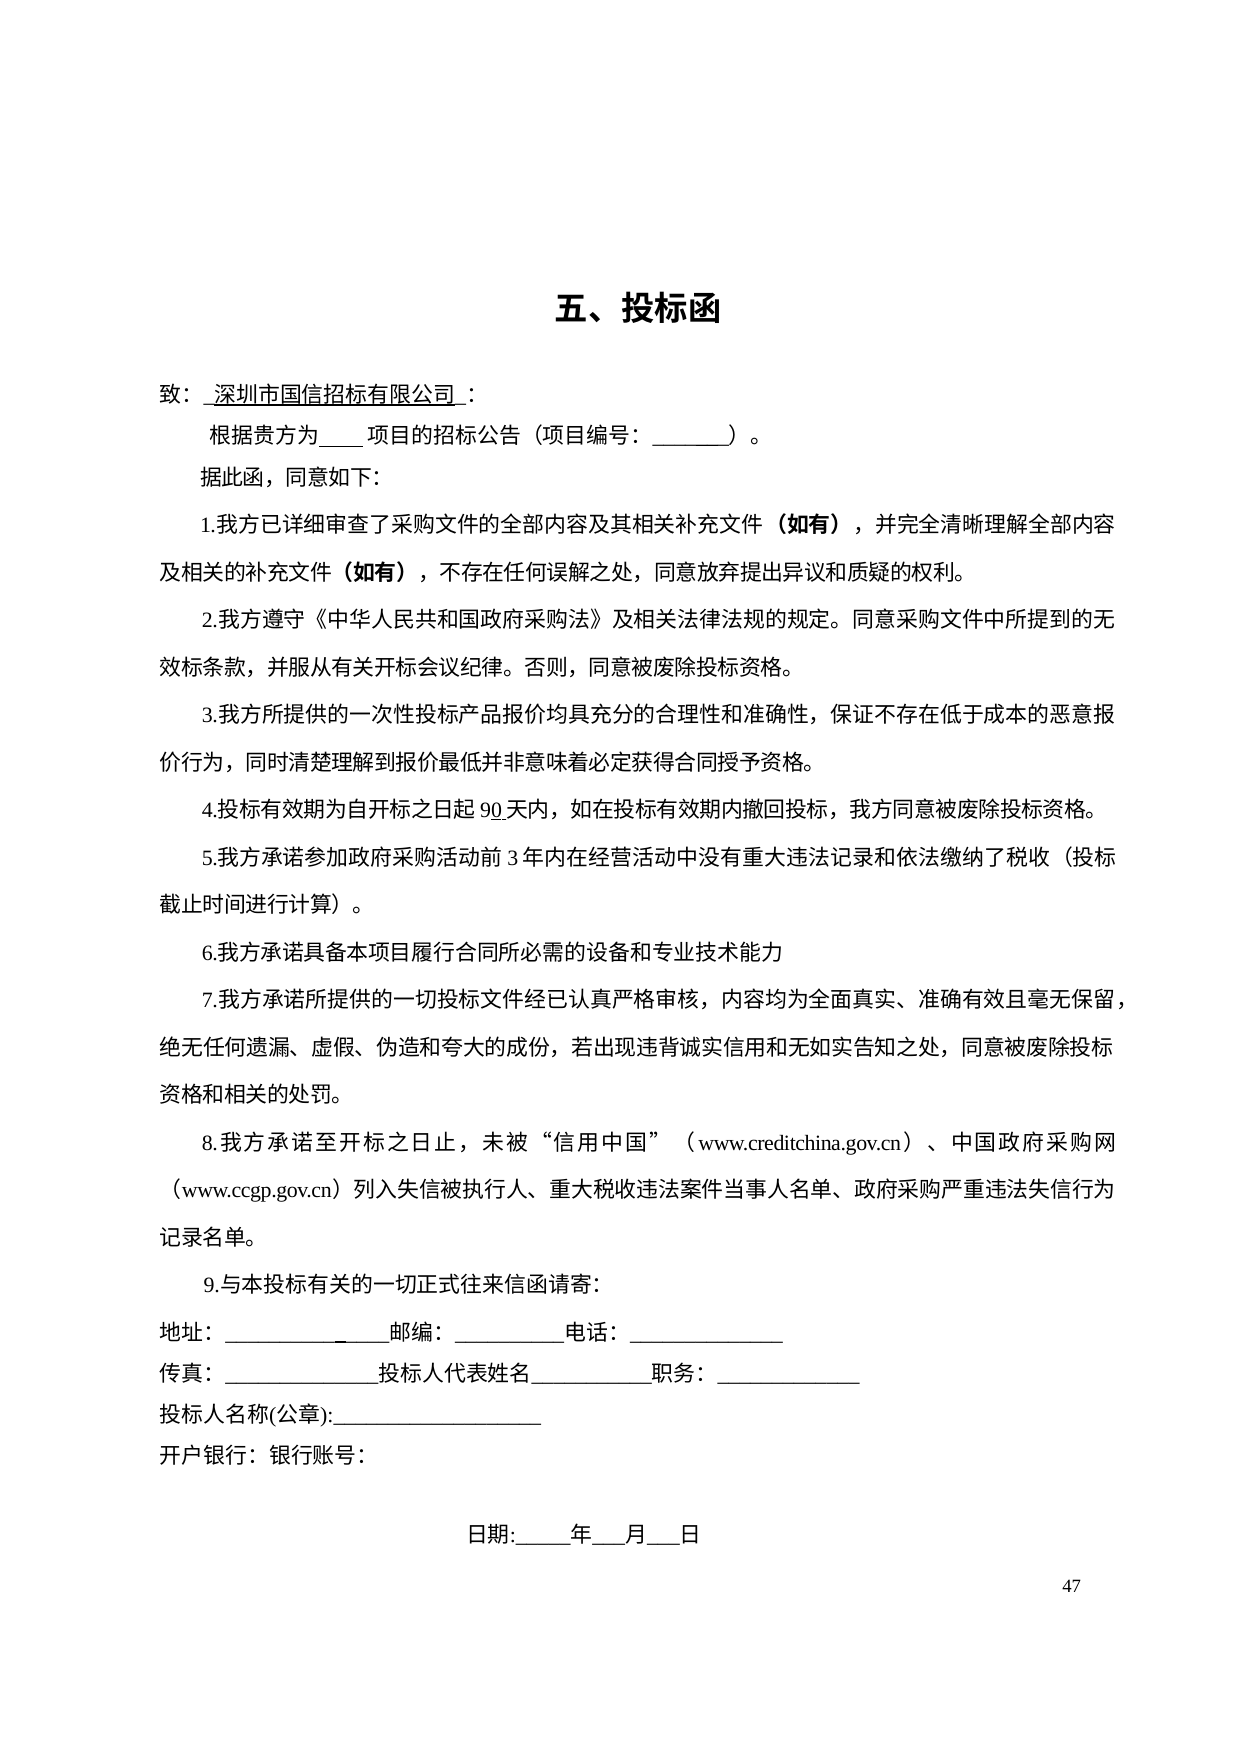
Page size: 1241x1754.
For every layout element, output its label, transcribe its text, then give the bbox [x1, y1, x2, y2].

text 日期:_____年___月___日 [159, 1517, 1116, 1548]
text 地址：_______________邮编：__________电话：______________ [159, 1314, 1116, 1346]
text 8.我方承诺至开标之日止，未被“信用中国”（www.creditchina.gov.cn）、中国政府采购网（www.ccgp.gov.cn）列入失信被执行人、重大税收违法案件当事人名单、政府采购严重违法失信行为记录名单。 [159, 1124, 1116, 1251]
text 7.我方承诺所提供的一切投标文件经已认真严格审核，内容均为全面真实、准确有效且毫无保留，绝无任何遗漏、虚假、伪造和夸大的成份，若出现违背诚实信用和无如实告知之处，同意被废除投标资格和相关的处罚。 [159, 982, 1116, 1109]
text 6.我方承诺具备本项目履行合同所必需的设备和专业技术能力 [159, 934, 1116, 966]
text 根据贵方为 项目的招标公告（项目编号：_______）。 [159, 418, 1116, 450]
text 2.我方遵守《中华人民共和国政府采购法》及相关法律法规的规定。同意采购文件中所提到的无效标条款，并服从有关开标会议纪律。否则，同意被废除投标资格。 [159, 602, 1116, 681]
text 据此函，同意如下： [159, 459, 1116, 491]
text 3.我方所提供的一次性投标产品报价均具充分的合理性和准确性，保证不存在低于成本的恶意报价行为，同时清楚理解到报价最低并非意味着必定获得合同授予资格。 [159, 697, 1116, 776]
text 五、投标函 [159, 282, 1116, 330]
text 4.投标有效期为自开标之日起90天内，如在投标有效期内撤回投标，我方同意被废除投标资格。 [159, 792, 1116, 824]
text 9.与本投标有关的一切正式往来信函请寄： [159, 1267, 1116, 1299]
text 致：_深圳市国信招标有限公司_： [159, 377, 1116, 409]
text 投标人名称(公章):___________________ [159, 1397, 1116, 1428]
text 传真：______________投标人代表姓名___________职务：_____________ [159, 1356, 1116, 1387]
text 1.我方已详细审查了采购文件的全部内容及其相关补充文件（如有），并完全清晰理解全部内容及相关的补充文件（如有），不存在任何误解之处，同意放弃提出异议和质疑的权利。 [159, 507, 1116, 586]
text 5.我方承诺参加政府采购活动前3年内在经营活动中没有重大违法记录和依法缴纳了税收（投标截止时间进行计算）。 [159, 839, 1116, 919]
text 开户银行：银行账号： [159, 1438, 1116, 1470]
